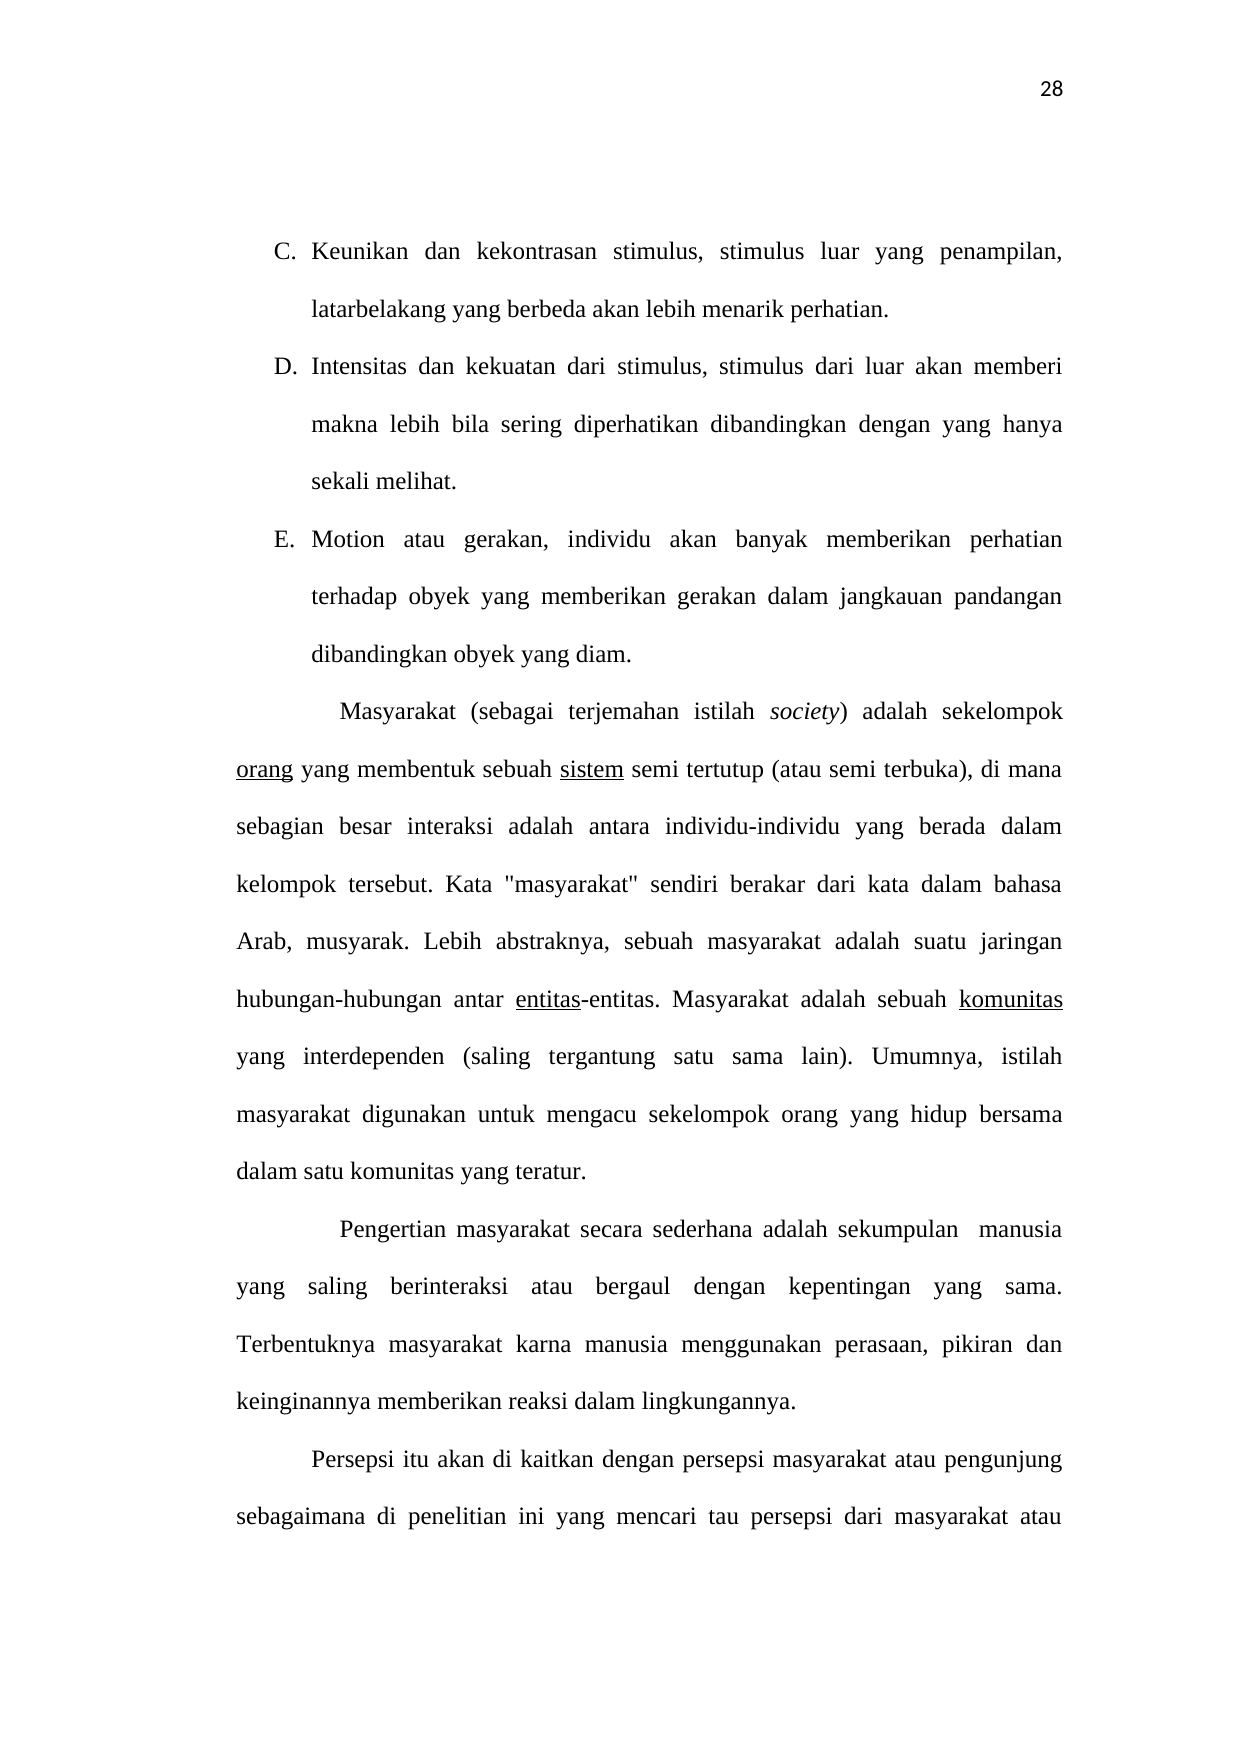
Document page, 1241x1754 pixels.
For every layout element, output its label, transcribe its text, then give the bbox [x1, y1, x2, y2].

list Motion atau gerakan, individu akan banyak memberikan perhatian terhadap obyek yang memberikan gerakan dalam jangkauan pandangan dibandingkan obyek yang diam. [274, 524, 1063, 667]
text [236, 1444, 1063, 1530]
text Masyarakat (sebagai terjemahan istilah society) adalah sekelompok orang yang membentuk sebuah sistem semi tertutup (atau semi terbuka), di mana sebagian besar interaksi adalah antara individu-individu yang berada dalam kelompok tersebut. Kata "masyarakat" sendiri berakar dari kata dalam bahasa Arab, musyarak. Lebih abstraknya, sebuah masyarakat adalah suatu jaringan hubungan-hubungan antar entitas-entitas. Masyarakat adalah sebuah komunitas yang interdependen (saling tergantung satu sama lain). Umumnya, istilah masyarakat digunakan untuk mengacu sekelompok orang yang hidup bersama dalam satu komunitas yang teratur. [236, 696, 1063, 1185]
list Intensitas dan kekuatan dari stimulus, stimulus dari luar akan memberi makna lebih bila sering diperhatikan dibandingkan dengan yang hanya sekali melihat. [274, 351, 1063, 495]
text Pengertian masyarakat secara sederhana adalah sekumpulan manusia yang saling berinteraksi atau bergaul dengan kepentingan yang sama. Terbentuknya masyarakat karna manusia menggunakan perasaan, pikiran dan keinginannya memberikan reaksi dalam lingkungannya. [236, 1214, 1063, 1415]
list Keunikan dan kekontrasan stimulus, stimulus luar yang penampilan, latarbelakang yang berbeda akan lebih menarik perhatian. [274, 236, 1063, 322]
